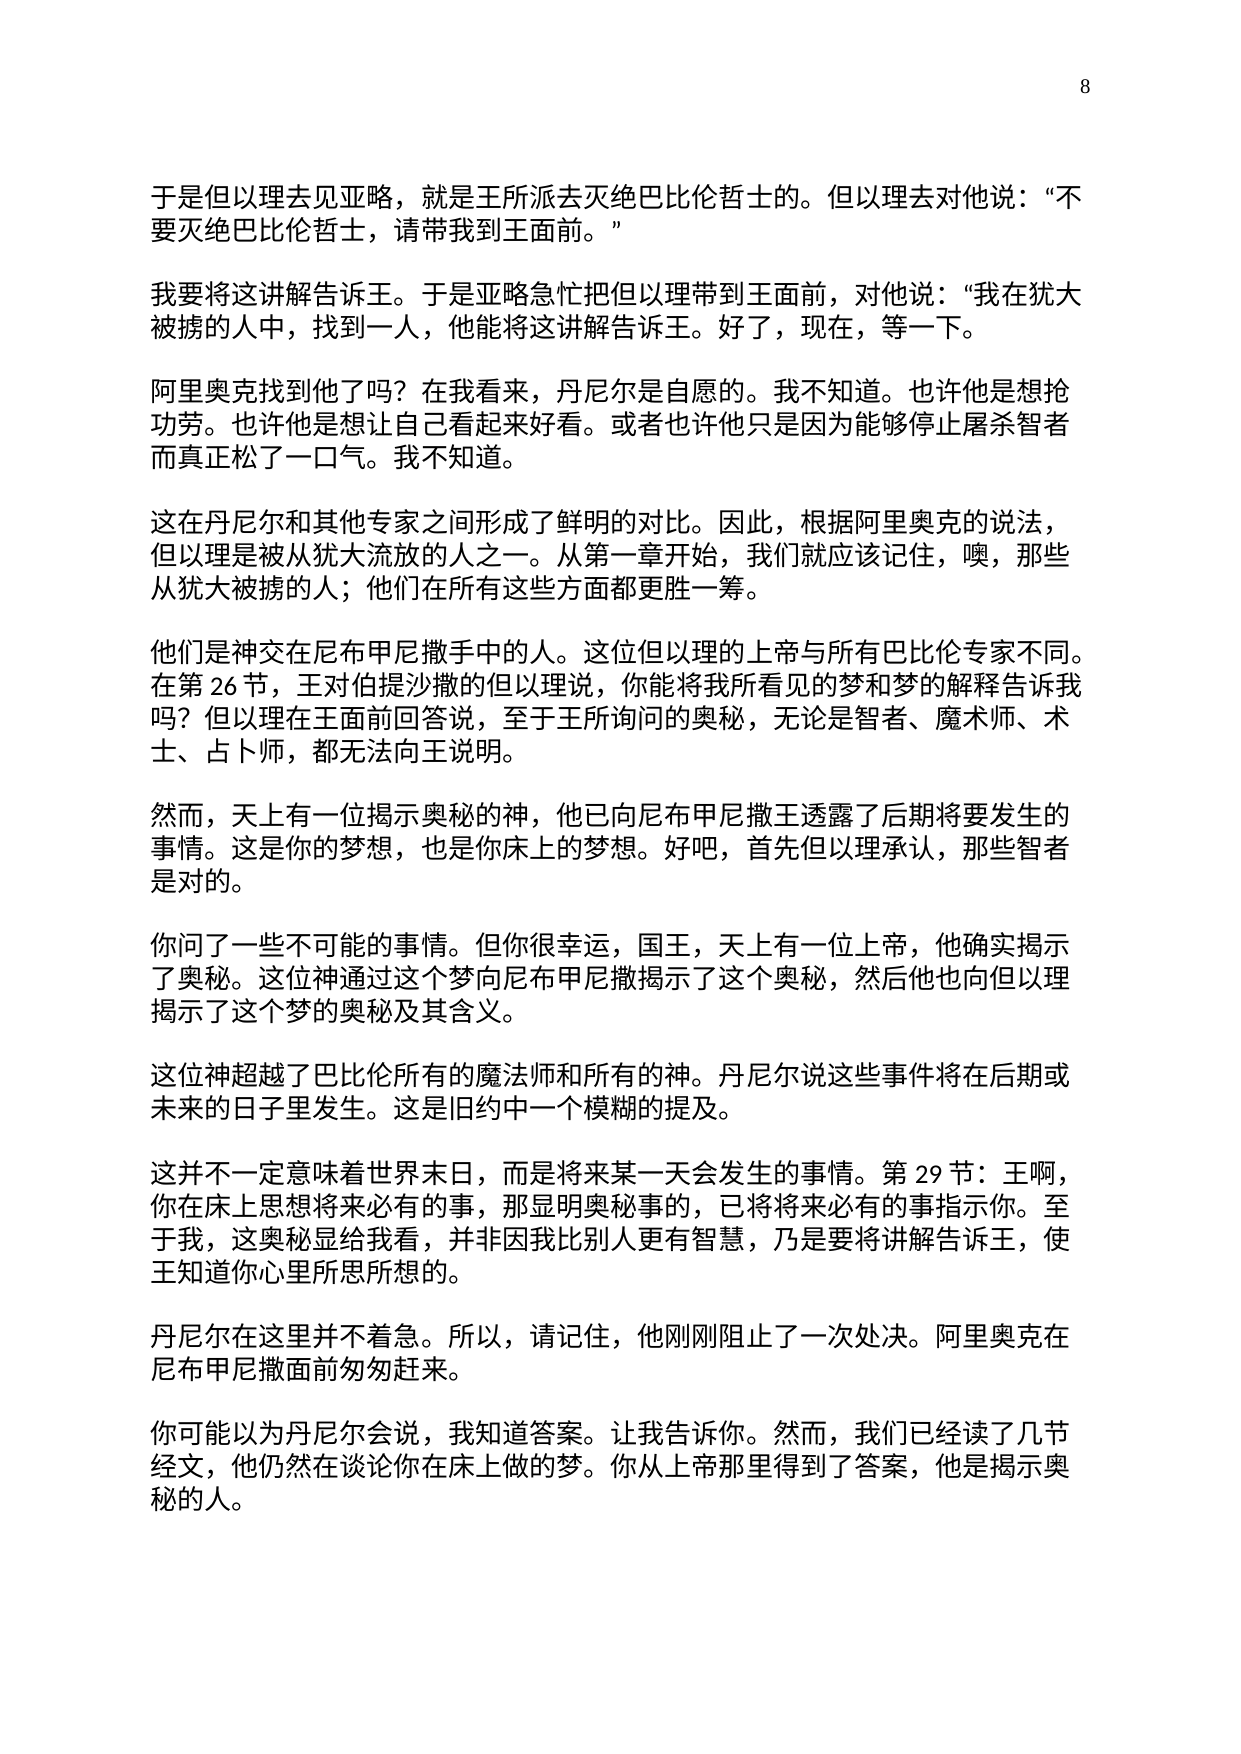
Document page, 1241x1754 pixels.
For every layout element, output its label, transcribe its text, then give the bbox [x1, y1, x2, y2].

text 你可能以为丹尼尔会说，我知道答案。让我告诉你。然而，我们已经读了几节经文，他仍然在谈论你在床上做的梦。你从上帝那里得到了答案，他是揭示奥秘的人。 [150, 1417, 1090, 1516]
text 然而，天上有一位揭示奥秘的神，他已向尼布甲尼撒王透露了后期将要发生的事情。这是你的梦想，也是你床上的梦想。好吧，首先但以理承认，那些智者是对的。 [150, 799, 1090, 898]
text 于是但以理去见亚略，就是王所派去灭绝巴比伦哲士的。但以理去对他说：“不要灭绝巴比伦哲士，请带我到王面前。” [150, 181, 1090, 247]
text 这位神超越了巴比伦所有的魔法师和所有的神。丹尼尔说这些事件将在后期或未来的日子里发生。这是旧约中一个模糊的提及。 [150, 1059, 1090, 1126]
text 他们是神交在尼布甲尼撒手中的人。这位但以理的上帝与所有巴比伦专家不同。在第26节，王对伯提沙撒的但以理说，你能将我所看见的梦和梦的解释告诉我吗？但以理在王面前回答说，至于王所询问的奥秘，无论是智者、魔术师、术士、占卜师，都无法向王说明。 [150, 636, 1090, 768]
text 这在丹尼尔和其他专家之间形成了鲜明的对比。因此，根据阿里奥克的说法，但以理是被从犹大流放的人之一。从第一章开始，我们就应该记住，噢，那些从犹大被掳的人；他们在所有这些方面都更胜一筹。 [150, 506, 1090, 605]
text 阿里奥克找到他了吗？在我看来，丹尼尔是自愿的。我不知道。也许他是想抢功劳。也许他是想让自己看起来好看。或者也许他只是因为能够停止屠杀智者而真正松了一口气。我不知道。 [150, 376, 1090, 474]
text 丹尼尔在这里并不着急。所以，请记住，他刚刚阻止了一次处决。阿里奥克在尼布甲尼撒面前匆匆赶来。 [150, 1320, 1090, 1386]
text 我要将这讲解告诉王。于是亚略急忙把但以理带到王面前，对他说：“我在犹大被掳的人中，找到一人，他能将这讲解告诉王。好了，现在，等一下。 [150, 278, 1090, 344]
text 你问了一些不可能的事情。但你很幸运，国王，天上有一位上帝，他确实揭示了奥秘。这位神通过这个梦向尼布甲尼撒揭示了这个奥秘，然后他也向但以理揭示了这个梦的奥秘及其含义。 [150, 929, 1090, 1028]
text 这并不一定意味着世界末日，而是将来某一天会发生的事情。第 29 节：王啊，你在床上思想将来必有的事，那显明奥秘事的，已将将来必有的事指示你。至于我，这奥秘显给我看，并非因我比别人更有智慧，乃是要将讲解告诉王，使王知道你心里所思所想的。 [150, 1157, 1090, 1289]
